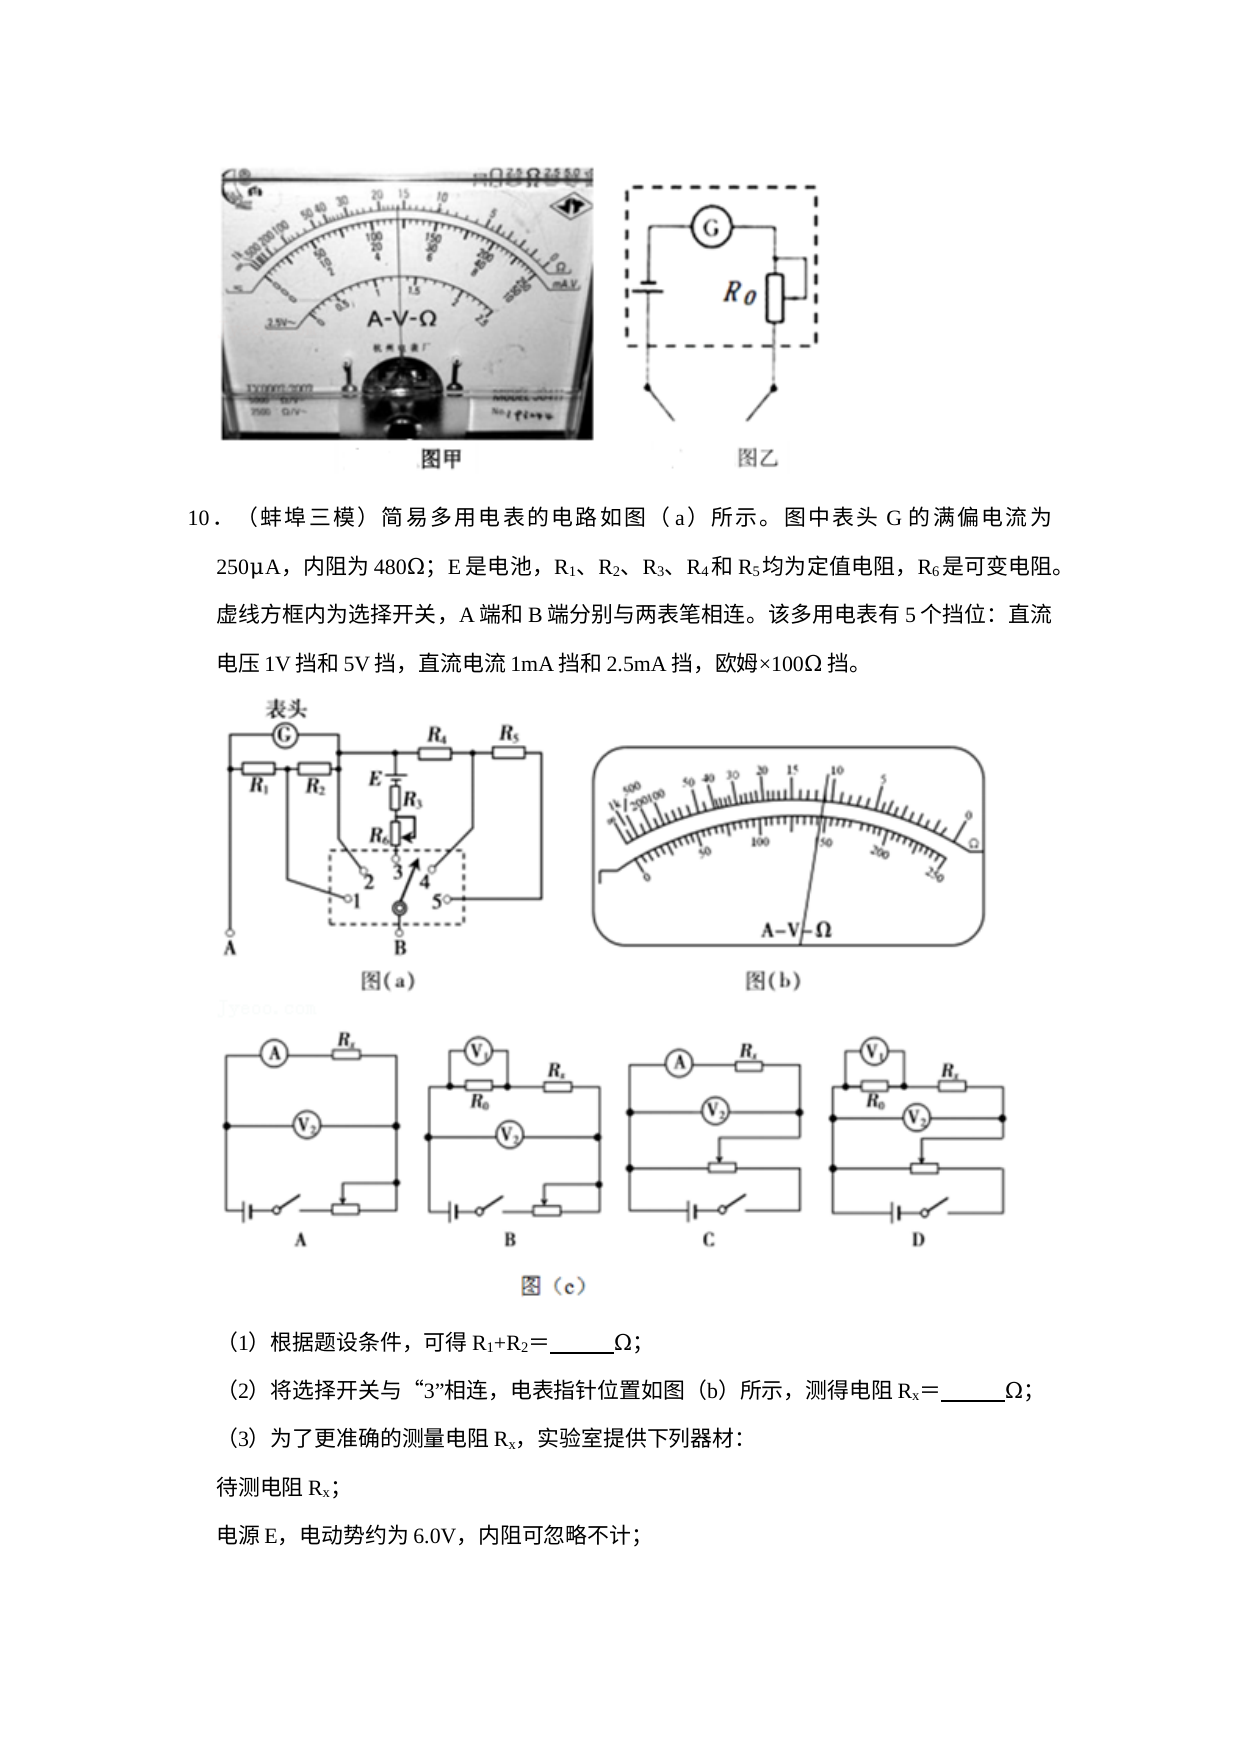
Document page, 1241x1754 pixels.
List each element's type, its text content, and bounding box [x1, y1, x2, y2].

picture [216, 162, 824, 475]
text （3）为了更准确的测量电阻Rx，实验室提供下列器材： [216, 1421, 1053, 1453]
text （2）将选择开关与“3”相连，电表指针位置如图（b）所示，测得电阻Rx＝ Ω； [216, 1373, 1053, 1405]
text 10．（蚌埠三模）简易多用电表的电路如图（a）所示。图中表头G的满偏电流为250μA，内阻为480Ω；E是电池，R1、R2、R3、R4和R5均为定值电阻，R6是可变电阻。虚线方框内为选择开关，A端和B端分别与两表笔相连。该多用电表有5个挡位：直流电压1V挡和5V挡，直流电流1mA挡和2.5mA挡，欧姆×100Ω挡。 [187, 499, 1053, 678]
text （1）根据题设条件，可得R1+R2＝ Ω； [216, 1324, 1053, 1357]
text 电源E，电动势约为6.0V，内阻可忽略不计； [216, 1518, 1053, 1550]
text 待测电阻Rx； [216, 1469, 1053, 1502]
picture [216, 694, 1012, 1302]
